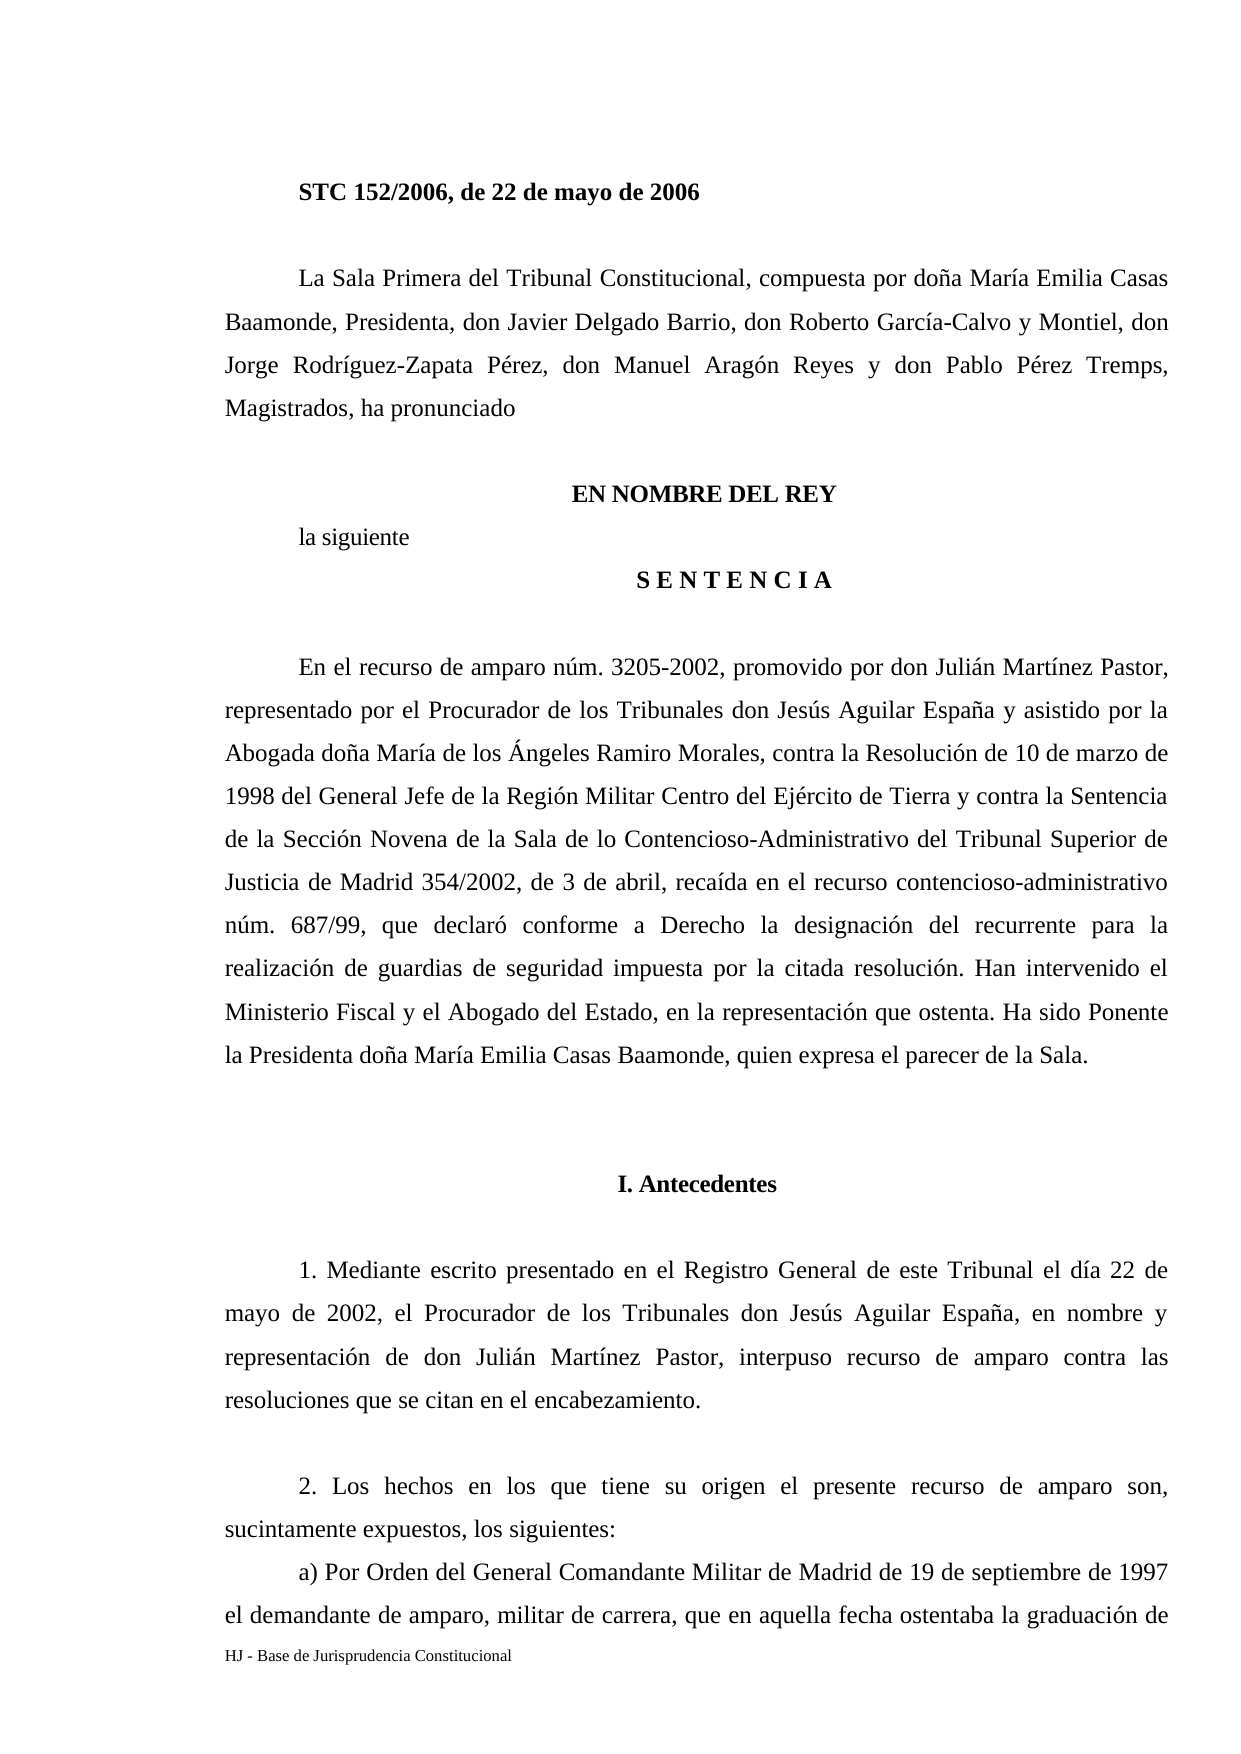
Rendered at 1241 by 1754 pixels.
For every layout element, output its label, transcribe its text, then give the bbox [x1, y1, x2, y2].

text EN NOMBRE DEL REY [224, 479, 1110, 508]
text I. Antecedentes [224, 1169, 1169, 1198]
text La Sala Primera del Tribunal Constitucional, compuesta por doña María Emilia Casas Baamonde, Presidenta, don Javier Delgado Barrio, don Roberto García-Calvo y Montiel, don Jorge Rodríguez-Zapata Pérez, don Manuel Aragón Reyes y don Pablo Pérez Tremps, Magistrados, ha pronunciado [224, 263, 1169, 422]
text 2. Los hechos en los que tiene su origen el presente recurso de amparo son, sucintamente expuestos, los siguientes: [224, 1471, 1169, 1543]
text En el recurso de amparo núm. 3205-2002, promovido por don Julián Martínez Pastor, representado por el Procurador de los Tribunales don Jesús Aguilar España y asistido por la Abogada doña María de los Ángeles Ramiro Morales, contra la Resolución de 10 de marzo de 1998 del General Jefe de la Región Militar Centro del Ejército de Tierra y contra la Sentencia de la Sección Novena de la Sala de lo Contencioso-Administrativo del Tribunal Superior de Justicia de Madrid 354/2002, de 3 de abril, recaída en el recurso contencioso-administrativo núm. 687/99, que declaró conforme a Derecho la designación del recurrente para la realización de guardias de seguridad impuesta por la citada resolución. Han intervenido el Ministerio Fiscal y el Abogado del Estado, en la representación que ostenta. Ha sido Ponente la Presidenta doña María Emilia Casas Baamonde, quien expresa el parecer de la Sala. [224, 652, 1169, 1068]
text la siguiente [224, 522, 1110, 551]
text S E N T E N C I A [224, 565, 1169, 594]
text 1. Mediante escrito presentado en el Registro General de este Tribunal el día 22 de mayo de 2002, el Procurador de los Tribunales don Jesús Aguilar España, en nombre y representación de don Julián Martínez Pastor, interpuso recurso de amparo contra las resoluciones que se citan en el encabezamiento. [224, 1255, 1169, 1413]
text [224, 1557, 1169, 1629]
text STC 152/2006, de 22 de mayo de 2006 [224, 177, 1169, 206]
